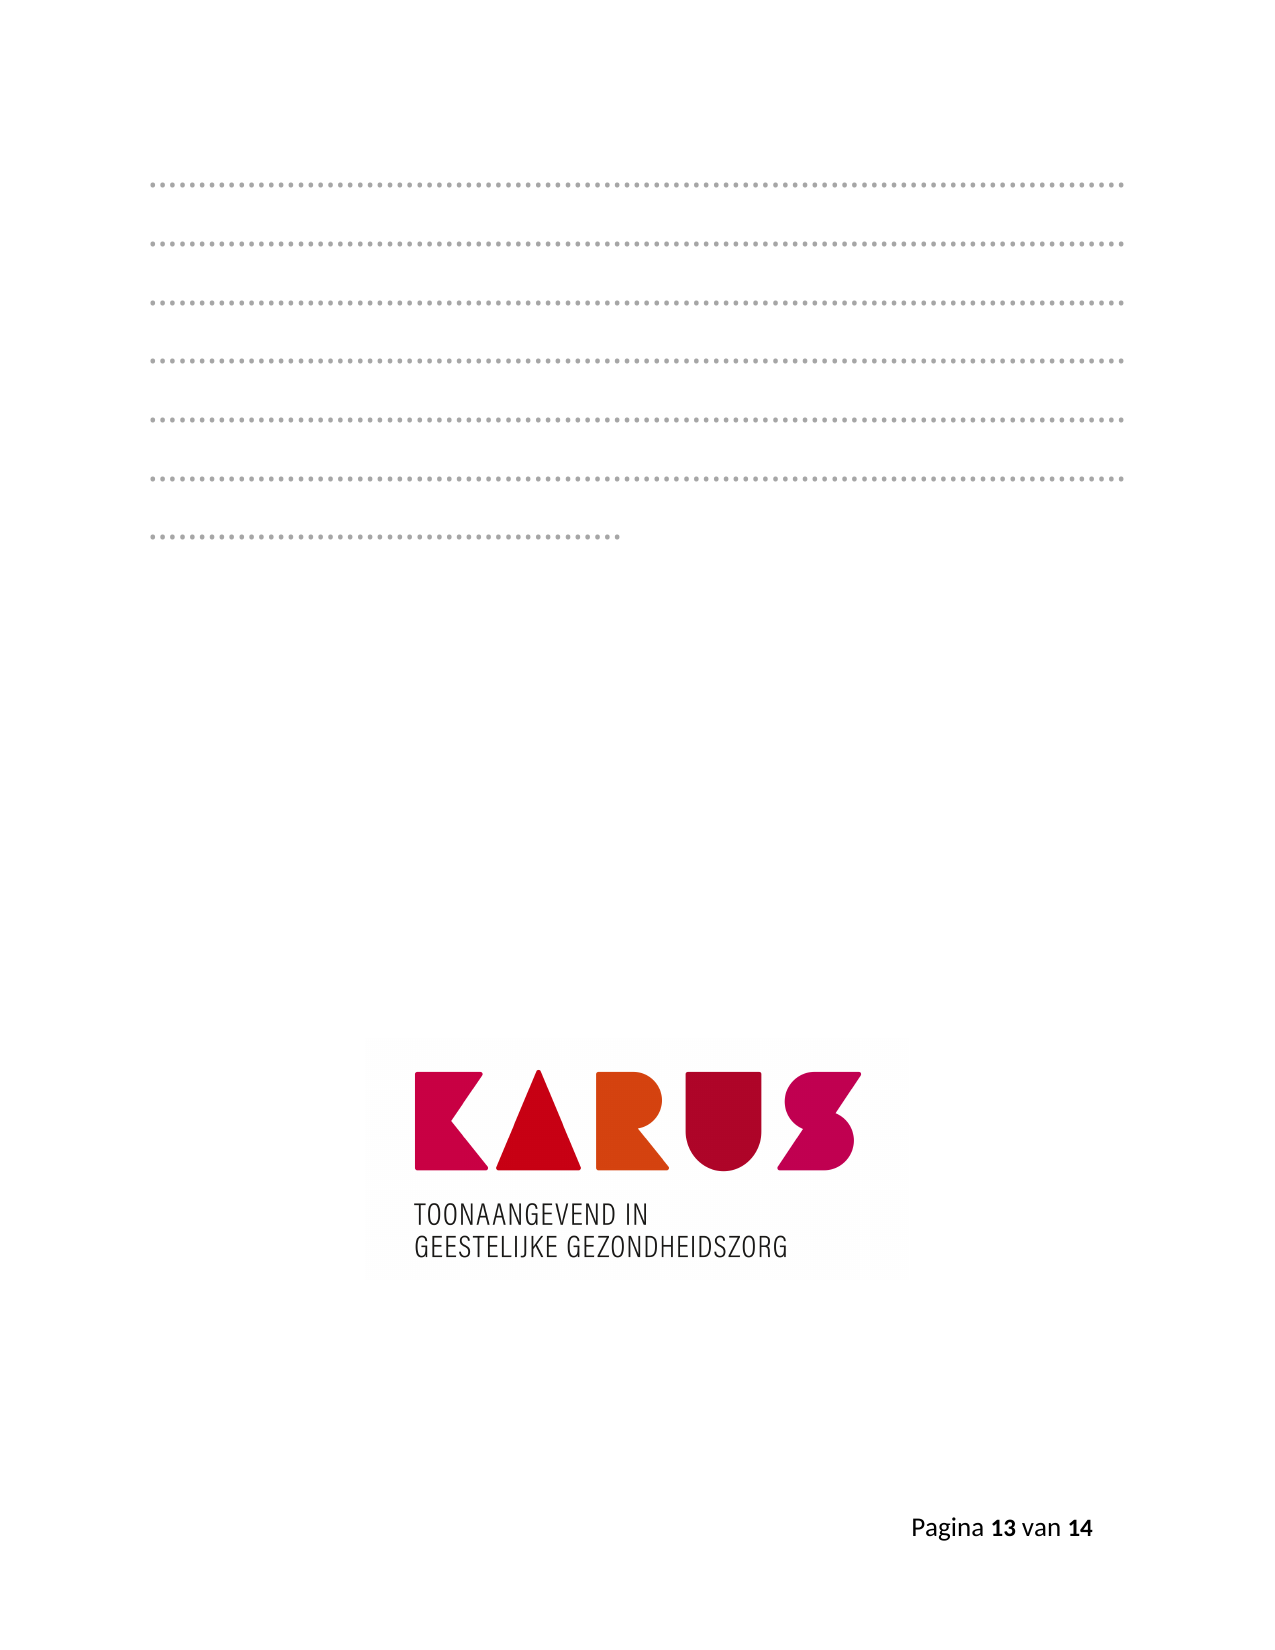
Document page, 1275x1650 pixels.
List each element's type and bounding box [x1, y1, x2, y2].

text [148, 148, 1127, 551]
picture [364, 1038, 909, 1280]
